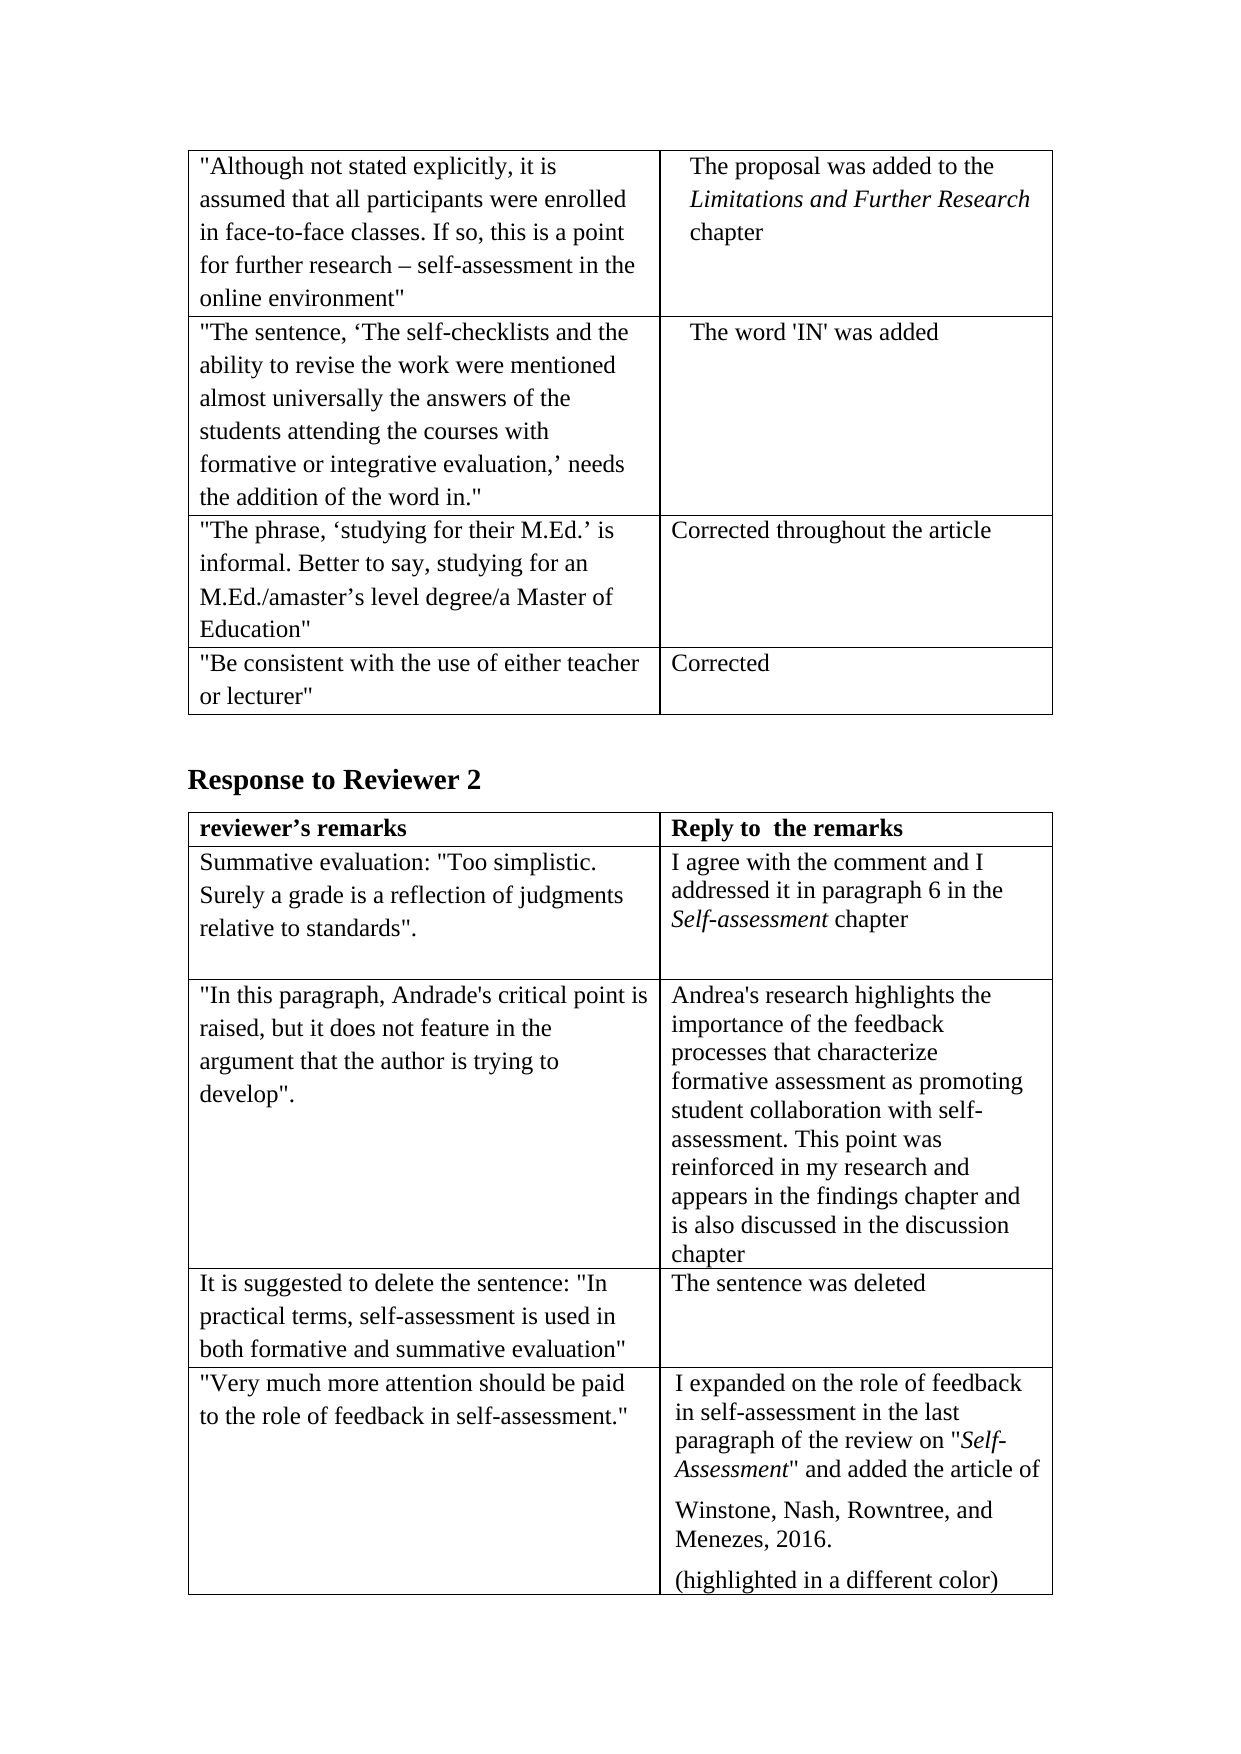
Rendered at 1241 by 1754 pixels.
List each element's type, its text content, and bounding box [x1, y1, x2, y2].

table_cell It is suggested to delete the sentence: "In practical terms, self-assessment is used in both formative and summative evaluation" [189, 1269, 659, 1367]
table_cell Andrea's research highlights the importance of the feedback processes that characterize formative assessment as promoting student collaboration with self-assessment. This point was reinforced in my research and appears in the findings chapter and is also discussed in the discussion chapter [661, 980, 1052, 1267]
table_cell The sentence was deleted [661, 1269, 1052, 1367]
table_cell "The phrase, ‘studying for their M.Ed.’ is informal. Better to say, studying for an M.Ed./amaster’s level degree/a Master of Education" [189, 516, 659, 647]
table_cell I expanded on the role of feedback in self-assessment in the last paragraph of the review on "Self-Assessment" and added the article of Winstone, Nash, Rowntree, and Menezes, 2016. (highlighted in a different color) [661, 1368, 1052, 1594]
table_cell "Be consistent with the use of either teacher or lecturer" [189, 648, 659, 714]
table_header reviewer’s remarks [189, 813, 659, 846]
table_cell "Although not stated explicitly, it is assumed that all participants were enrolled in face-to-face classes. If so, this is a point for further research – self-assessment in the online environment" [189, 151, 659, 316]
table_cell Corrected [661, 648, 1052, 714]
table_cell The word 'IN' was added [661, 317, 1052, 514]
table_cell "Very much more attention should be paid to the role of feedback in self-assessment." [189, 1368, 659, 1594]
text Response to Reviewer 2 [187, 762, 1053, 795]
table_cell Corrected throughout the article [661, 516, 1052, 647]
table_cell The proposal was added to the Limitations and Further Research chapter [661, 151, 1052, 316]
table_cell "In this paragraph, Andrade's critical point is raised, but it does not feature in the argument that the author is trying to develop". [189, 980, 659, 1267]
table_cell "The sentence, ‘The self-checklists and the ability to revise the work were mentioned almost universally the answers of the students attending the courses with formative or integrative evaluation,’ needs the addition of the word in." [189, 317, 659, 514]
table_cell Summative evaluation: "Too simplistic. Surely a grade is a reflection of judgments relative to standards". [189, 847, 659, 979]
table_header Reply to the remarks [661, 813, 1052, 846]
table_cell I agree with the comment and I addressed it in paragraph 6 in the Self-assessment chapter [661, 847, 1052, 979]
